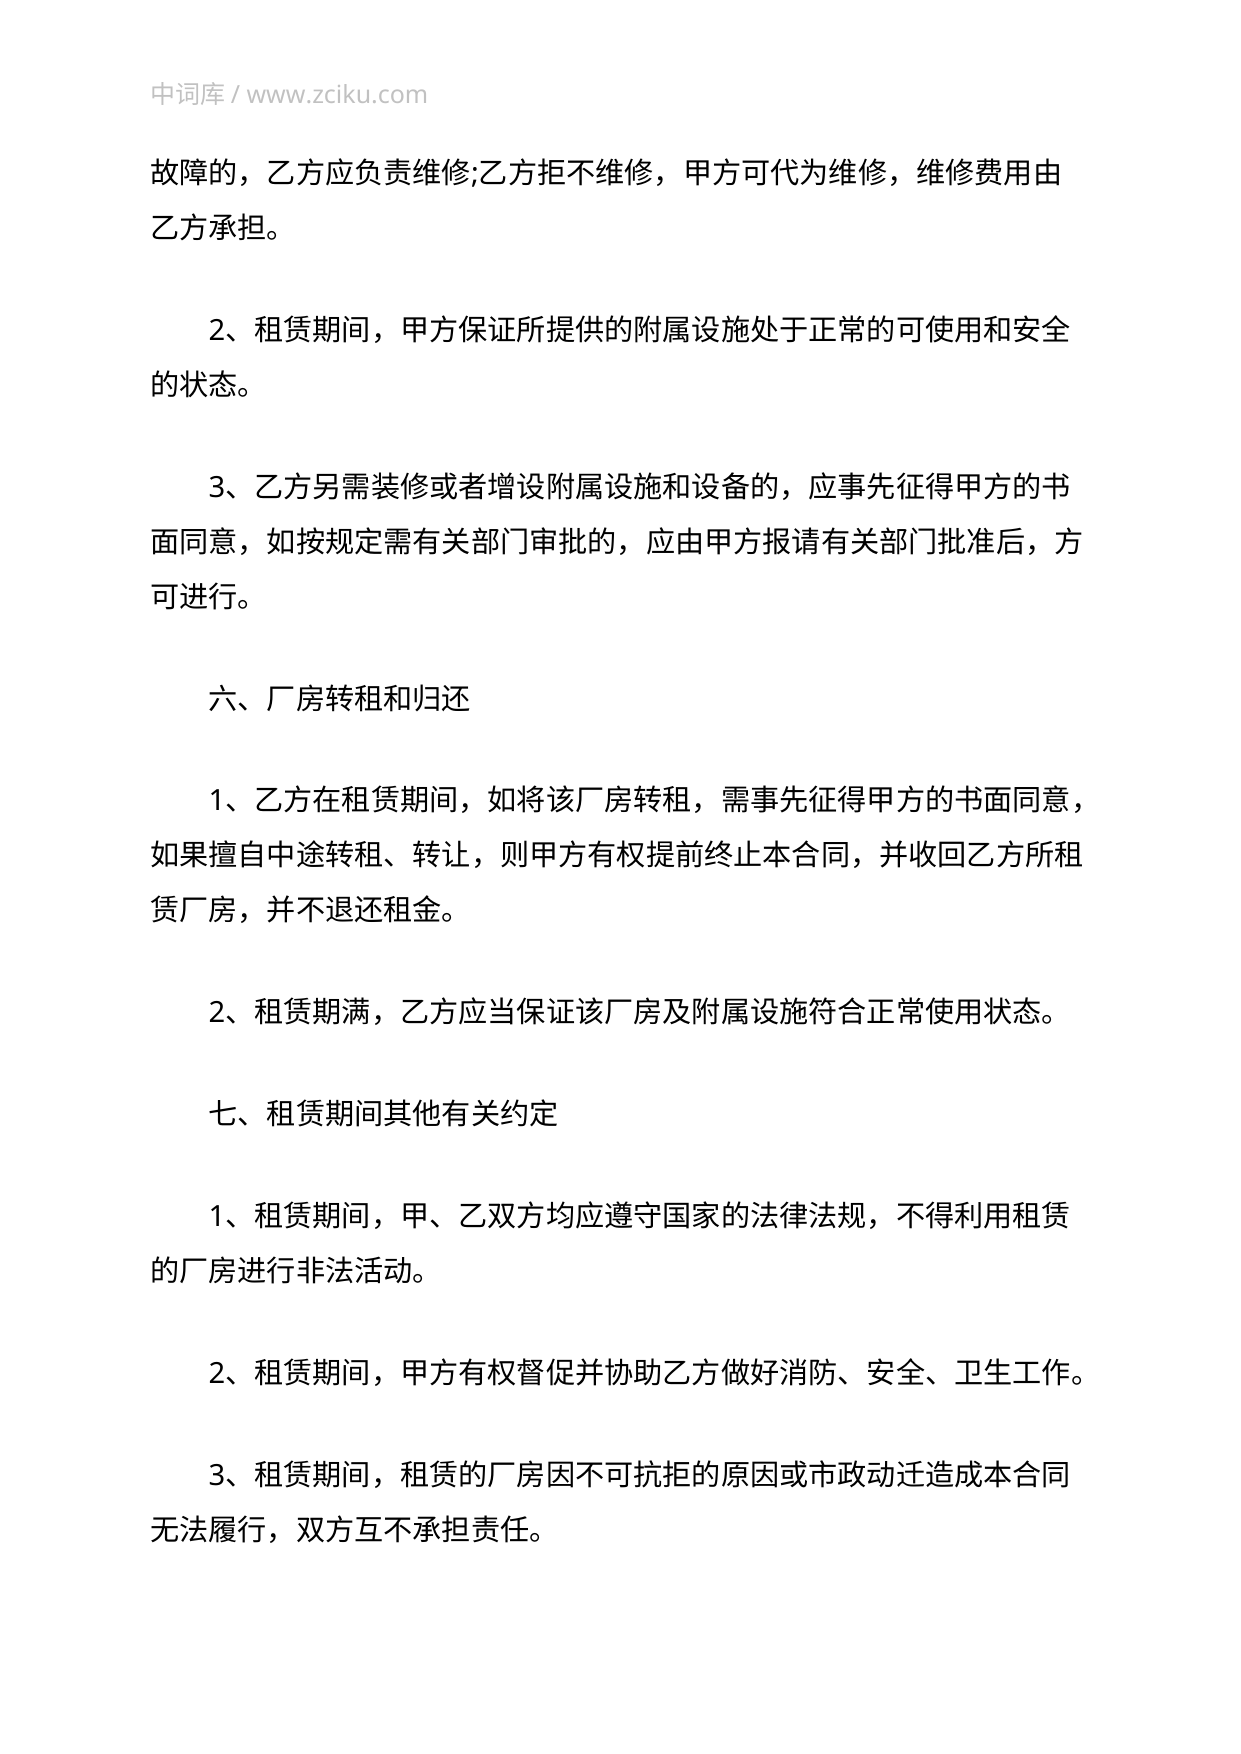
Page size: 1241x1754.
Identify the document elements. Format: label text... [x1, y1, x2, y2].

text 2、租赁期间，甲方有权督促并协助乙方做好消防、安全、卫生工作。 [150, 1349, 1090, 1392]
text 2、租赁期满，乙方应当保证该厂房及附属设施符合正常使用状态。 [150, 989, 1090, 1031]
text 2、租赁期间，甲方保证所提供的附属设施处于正常的可使用和安全的状态。 [150, 307, 1090, 404]
text 1、租赁期间，甲、乙双方均应遵守国家的法律法规，不得利用租赁的厂房进行非法活动。 [150, 1192, 1090, 1290]
text 七、租赁期间其他有关约定 [150, 1091, 1090, 1133]
text 3、租赁期间，租赁的厂房因不可抗拒的原因或市政动迁造成本合同无法履行，双方互不承担责任。 [150, 1451, 1090, 1548]
text 3、乙方另需装修或者增设附属设施和设备的，应事先征得甲方的书面同意，如按规定需有关部门审批的，应由甲方报请有关部门批准后，方可进行。 [150, 463, 1090, 616]
text 六、厂房转租和归还 [150, 675, 1090, 717]
text 1、乙方在租赁期间，如将该厂房转租，需事先征得甲方的书面同意，如果擅自中途转租、转让，则甲方有权提前终止本合同，并收回乙方所租赁厂房，并不退还租金。 [150, 777, 1090, 929]
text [150, 150, 1090, 247]
